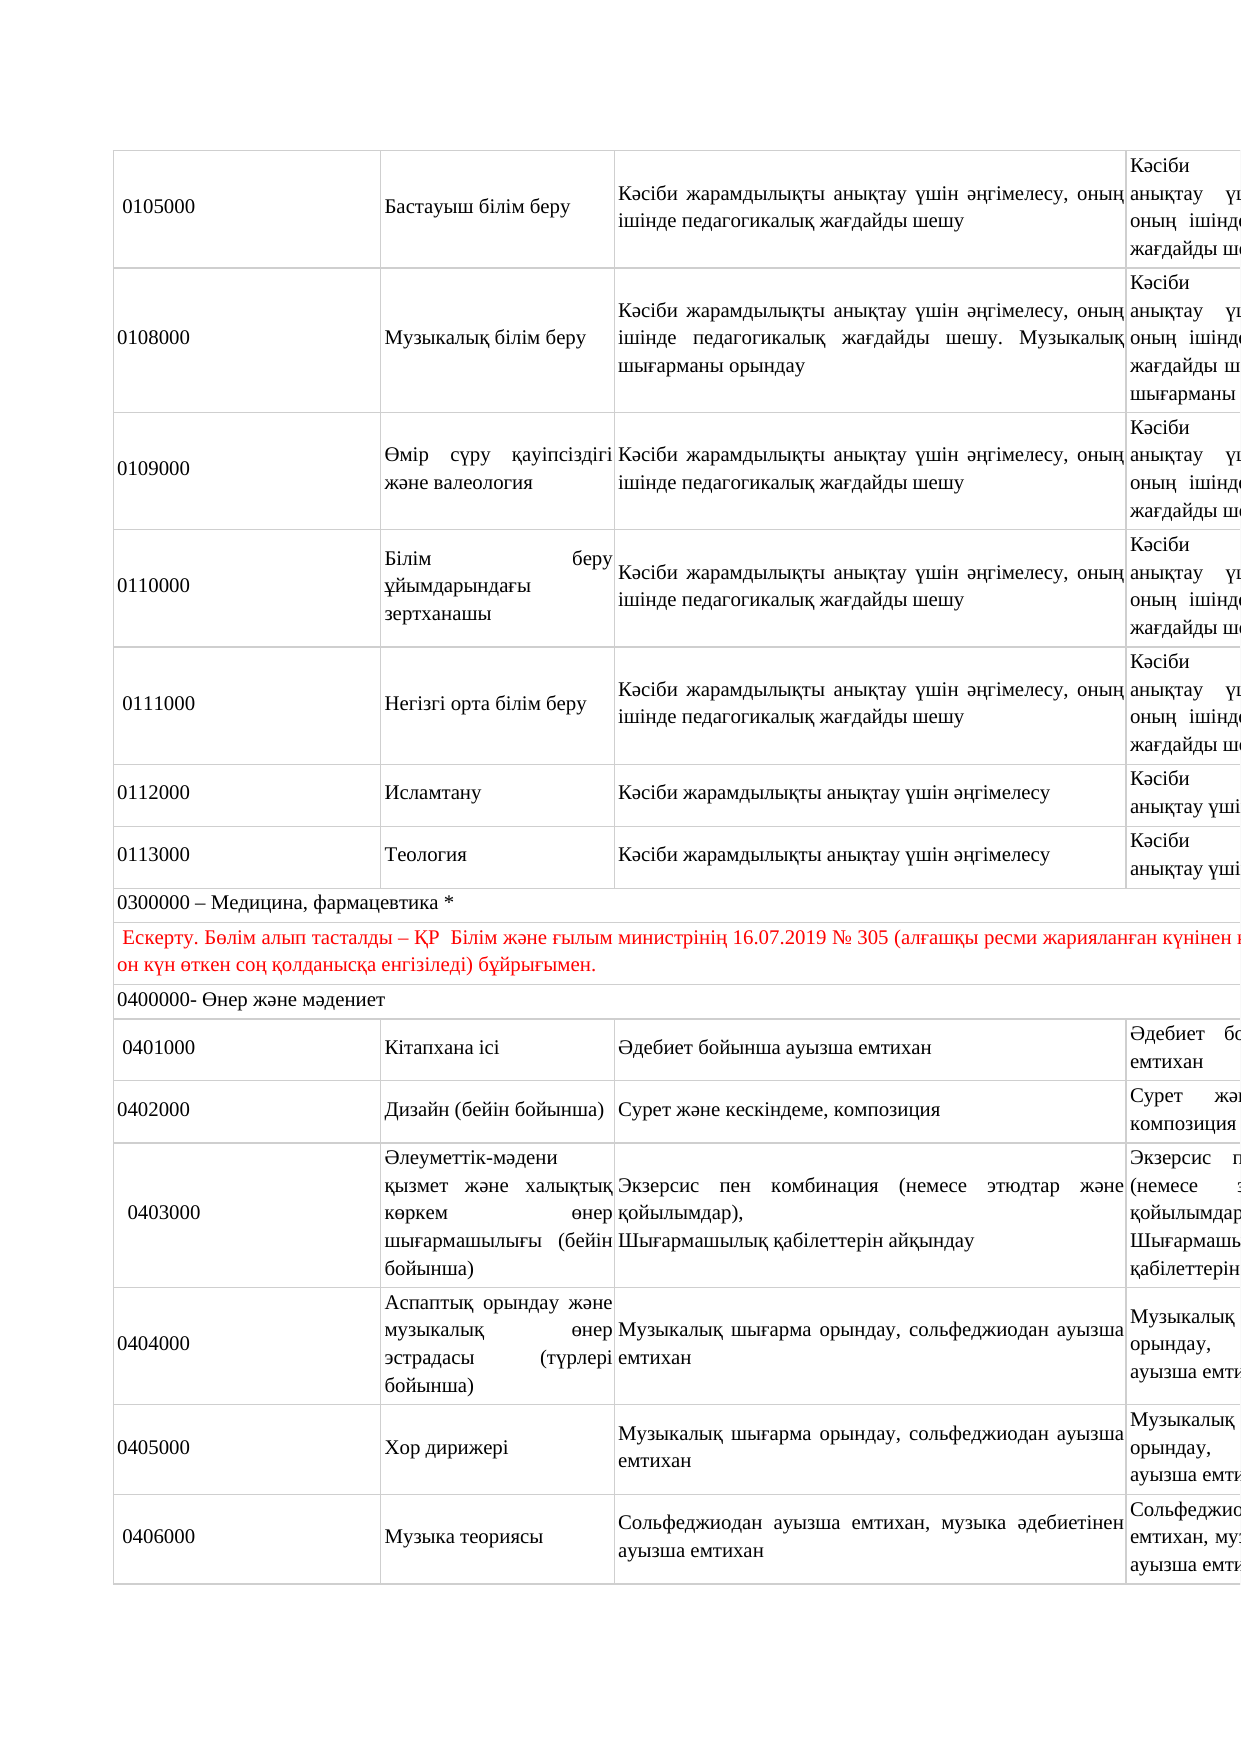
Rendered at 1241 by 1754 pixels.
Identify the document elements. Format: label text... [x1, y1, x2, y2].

table_cell Экзерсис пен комбинация (немесе этюдтар және қойылымдар), Шығармашылық қабілеттерін айқындау [1127, 1144, 1240, 1287]
table_cell Музыкалық білім беру [381, 269, 614, 412]
table_cell Білім беру ұйымдарындағы зертханашы [381, 530, 614, 646]
table_cell 0401000 [114, 1020, 380, 1080]
table_cell Кәсіби жарамдылықты анықтау үшін әңгімелесу [1127, 765, 1240, 826]
table_cell Хор дирижері [381, 1405, 614, 1494]
table_cell 0109000 [114, 413, 380, 529]
table_cell 0300000 – Медицина, фармацевтика * [114, 889, 1240, 922]
table_cell Бастауыш білім беру [381, 151, 614, 267]
table_cell Кітапхана ісі [381, 1020, 614, 1080]
table_cell 0112000 [114, 765, 380, 826]
table_cell Ескерту. Бөлім алып тасталды – ҚР Білім және ғылым министрінің 16.07.2019 № 305 (алғашқы ресми жарияланған күнінен кейін күнтізбелік он күн өткен соң қолданысқа енгізіледі) бұйрығымен. [114, 923, 1240, 984]
table_cell Дизайн (бейін бойынша) [381, 1081, 614, 1142]
table_cell Сурет және кескіндеме, композиция [1127, 1081, 1240, 1142]
table_cell Музыка теориясы [381, 1495, 614, 1583]
table_cell 0400000- Өнер және мәдениет [114, 985, 1240, 1018]
table_cell Сурет және кескіндеме, композиция [615, 1081, 1125, 1142]
table_cell Теология [381, 827, 614, 887]
table_cell Музыкалық шығарма орындау, сольфеджиодан ауызша емтихан [1127, 1288, 1240, 1404]
table_cell Кәсіби жарамдылықты анықтау үшін әңгімелесу [615, 827, 1125, 887]
table_cell Әдебиет бойынша ауызша емтихан [1127, 1020, 1240, 1080]
table_cell 0405000 [114, 1405, 380, 1494]
table_cell Кәсіби жарамдылықты анықтау үшін әңгімелесу, оның ішінде педагогикалық жағдайды шешу. Музыкалық шығарманы орындау [615, 269, 1125, 412]
table_cell Аспаптық орындау және музыкалық өнер эстрадасы (түрлері бойынша) [381, 1288, 614, 1404]
table_cell Кәсіби жарамдылықты анықтау үшін әңгімелесу, оның ішінде педагогикалық жағдайды шешу [615, 530, 1125, 646]
table_cell Кәсіби жарамдылықты анықтау үшін әңгімелесу, оның ішінде педагогикалық жағдайды шешу [1127, 648, 1240, 763]
table_cell Кәсіби жарамдылықты анықтау үшін әңгімелесу, оның ішінде педагогикалық жағдайды шешу [615, 648, 1125, 763]
table_cell Кәсіби жарамдылықты анықтау үшін әңгімелесу, оның ішінде педагогикалық жағдайды шешу [1127, 413, 1240, 529]
table_cell 0404000 [114, 1288, 380, 1404]
table_cell Кәсіби жарамдылықты анықтау үшін әңгімелесу, оның ішінде педагогикалық жағдайды шешу. Музыкалық шығарманы орындау [1127, 269, 1240, 412]
table_cell Кәсіби жарамдылықты анықтау үшін әңгімелесу [1127, 827, 1240, 887]
table_cell Әлеуметтік-мәдени қызмет және халықтық көркем өнер шығармашылығы (бейін бойынша) [381, 1144, 614, 1287]
table_cell Әдебиет бойынша ауызша емтихан [615, 1020, 1125, 1080]
table_cell 0111000 [114, 648, 380, 763]
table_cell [1127, 151, 1240, 267]
table_cell Музыкалық шығарма орындау, сольфеджиодан ауызша емтихан [615, 1288, 1125, 1404]
table_cell Кәсіби жарамдылықты анықтау үшін әңгімелесу, оның ішінде педагогикалық жағдайды шешу [615, 413, 1125, 529]
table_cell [615, 1405, 1125, 1494]
table_cell Негізгі орта білім беру [381, 648, 614, 763]
table_cell 0113000 [114, 827, 380, 887]
table_cell 0105000 [114, 151, 380, 267]
table_cell Кәсіби жарамдылықты анықтау үшін әңгімелесу [615, 765, 1125, 826]
table_cell Сольфеджиодан ауызша емтихан, музыка әдебиетінен ауызша емтихан [615, 1495, 1125, 1583]
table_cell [615, 151, 1125, 267]
table_cell Экзерсис пен комбинация (немесе этюдтар және қойылымдар), Шығармашылық қабілеттерін айқындау [615, 1144, 1125, 1287]
table_cell Кәсіби жарамдылықты анықтау үшін әңгімелесу, оның ішінде педагогикалық жағдайды шешу [1127, 530, 1240, 646]
table_cell 0108000 [114, 269, 380, 412]
table_cell Өмір сүру қауіпсіздігі және валеология [381, 413, 614, 529]
table_cell 0406000 [114, 1495, 380, 1583]
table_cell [1127, 1405, 1240, 1494]
table_cell 0110000 [114, 530, 380, 646]
table_cell Сольфеджиодан ауызша емтихан, музыка әдебиетінен ауызша емтихан [1127, 1495, 1240, 1583]
table_cell 0402000 [114, 1081, 380, 1142]
table_cell Исламтану [381, 765, 614, 826]
table_cell 0403000 [114, 1144, 380, 1287]
